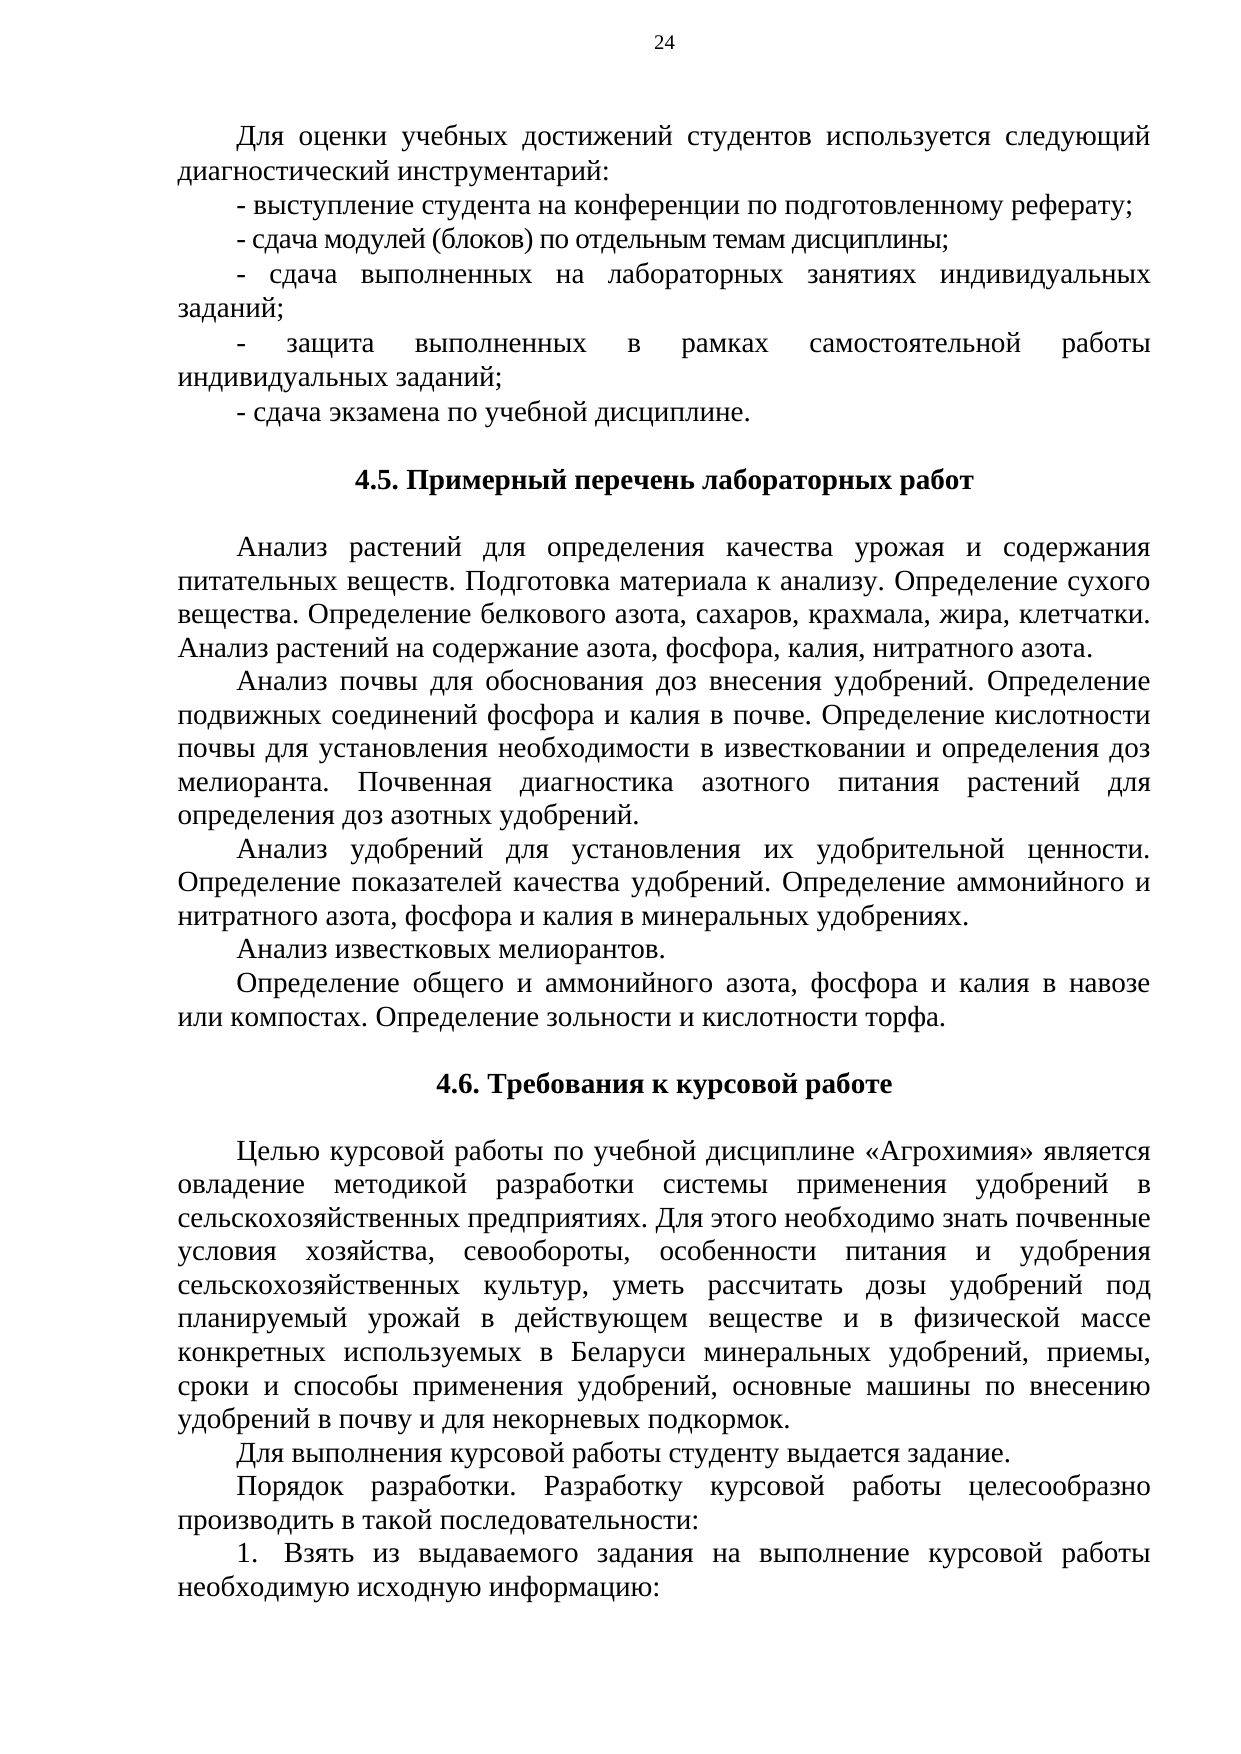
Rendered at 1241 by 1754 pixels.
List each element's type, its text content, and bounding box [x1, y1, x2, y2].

text Анализ почвы для обоснования доз внесения удобрений. Определение подвижных соединений фосфора и калия в почве. Определение кислотности почвы для установления необходимости в известковании и определения доз мелиоранта. Почвенная диагностика азотного питания растений для определения доз азотных удобрений. [177, 663, 1152, 831]
text 4.5. Примерный перечень лабораторных работ [177, 462, 1152, 496]
text Анализ удобрений для установления их удобрительной ценности. Определение показателей качества удобрений. Определение аммонийного и нитратного азота, фосфора и калия в минеральных удобрениях. [177, 831, 1152, 932]
text - выступление студента на конференции по подготовленному реферату; [177, 187, 1152, 221]
text Анализ известковых мелиорантов. [177, 932, 1152, 965]
text - сдача экзамена по учебной дисциплине. [177, 394, 1152, 427]
text Порядок разработки. Разработку курсовой работы целесообразно производить в такой последовательности: [177, 1468, 1152, 1535]
text - защита выполненных в рамках самостоятельной работы индивидуальных заданий; [177, 325, 1152, 393]
text - сдача выполненных на лабораторных занятиях индивидуальных заданий; [177, 256, 1152, 324]
text 4.6. Требования к курсовой работе [177, 1066, 1152, 1099]
text - сдача модулей (блоков) по отдельным темам дисциплины; [177, 222, 1152, 255]
text Целью курсовой работы по учебной дисциплине «Агрохимия» является овладение методикой разработки системы применения удобрений в сельскохозяйственных предприятиях. Для этого необходимо знать почвенные условия хозяйства, севообороты, особенности питания и удобрения сельскохозяйственных культур, уметь рассчитать дозы удобрений под планируемый урожай в действующем веществе и в физической массе конкретных используемых в Беларуси минеральных удобрений, приемы, сроки и способы применения удобрений, основные машины по внесению удобрений в почву и для некорневых подкормок. [177, 1133, 1152, 1435]
text Для оценки учебных достижений студентов используется следующий диагностический инструментарий: [177, 118, 1152, 186]
text 1. Взять из выдаваемого задания на выполнение курсовой работы необходимую исходную информацию: [177, 1535, 1152, 1602]
text Определение общего и аммонийного азота, фосфора и калия в навозе или компостах. Определение зольности и кислотности торфа. [177, 965, 1152, 1032]
text Для выполнения курсовой работы студенту выдается задание. [177, 1435, 1152, 1468]
text Анализ растений для определения качества урожая и содержания питательных веществ. Подготовка материала к анализу. Определение сухого вещества. Определение белкового азота, сахаров, крахмала, жира, клетчатки. Анализ растений на содержание азота, фосфора, калия, нитратного азота. [177, 529, 1152, 663]
